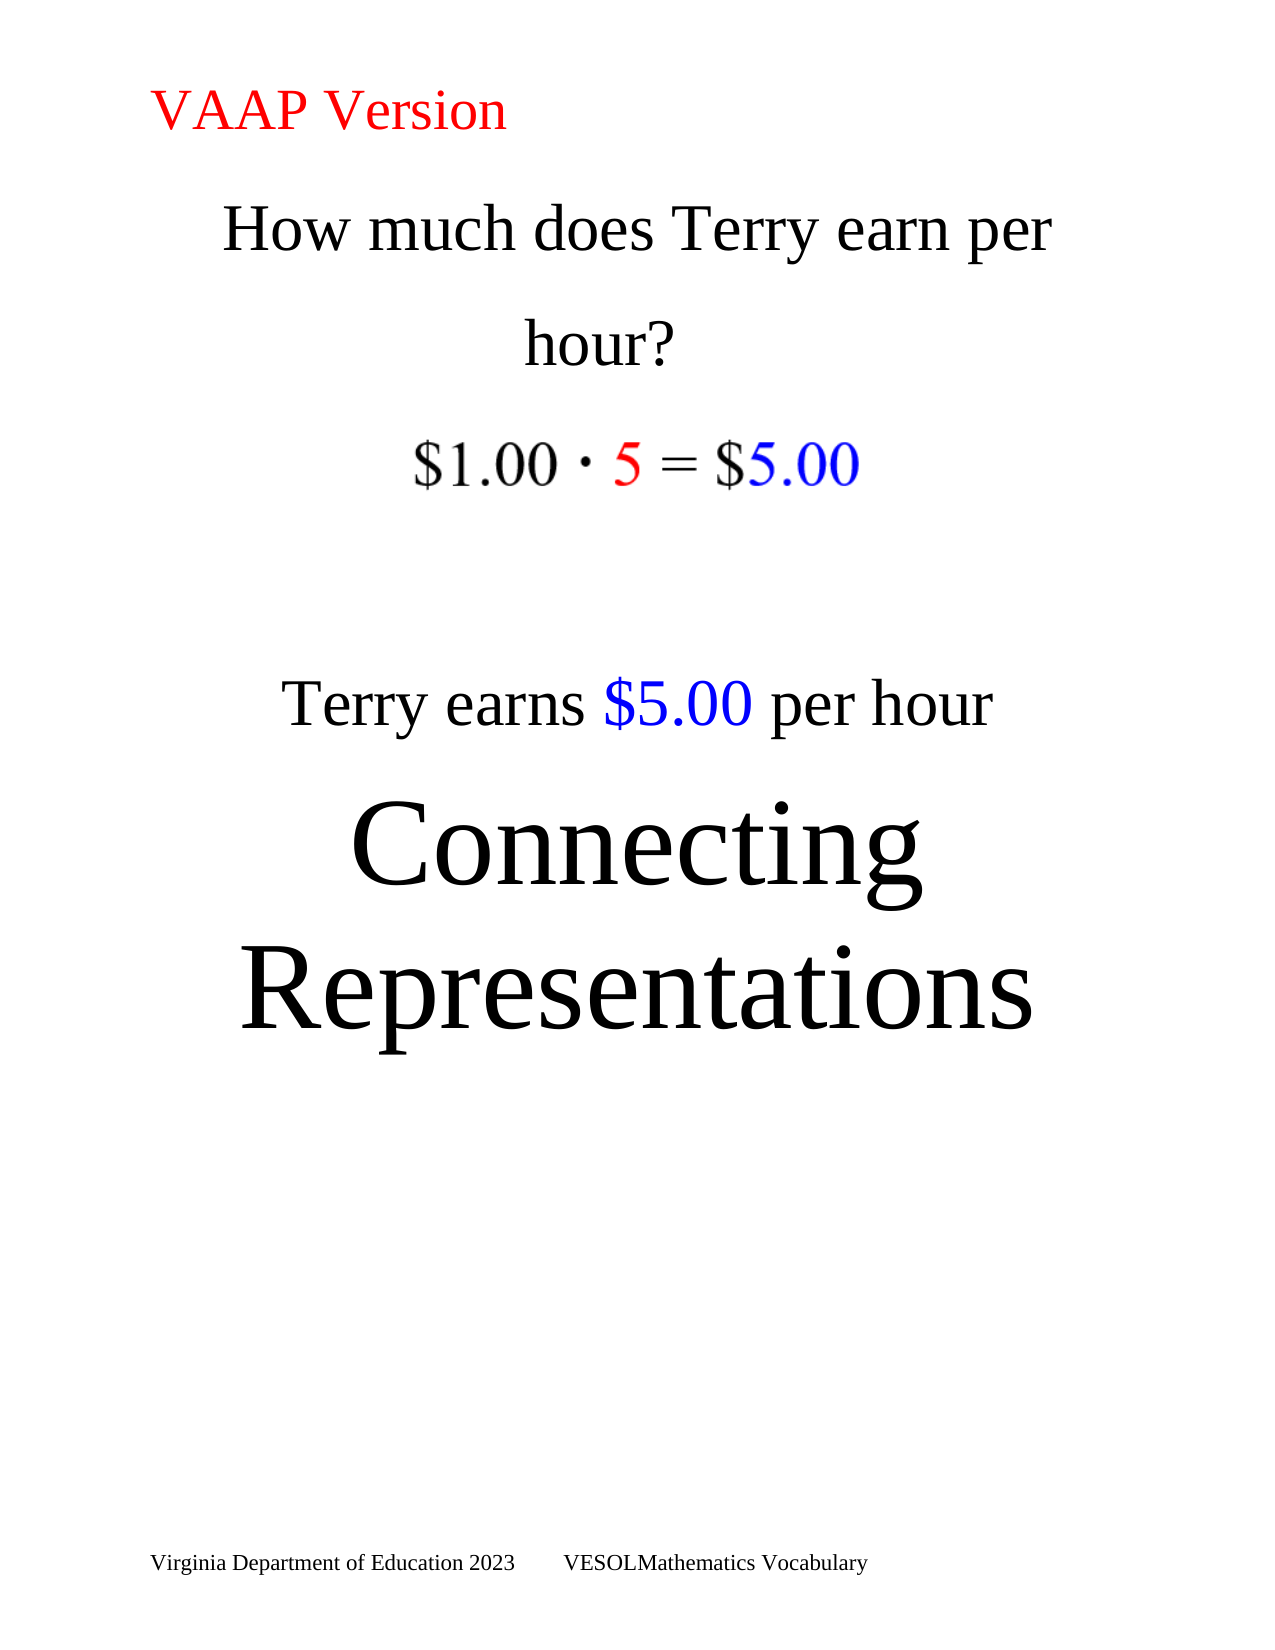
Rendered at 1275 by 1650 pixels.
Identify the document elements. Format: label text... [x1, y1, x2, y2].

picture [402, 418, 873, 504]
subtitle How much does Terry earn per hour? [75, 188, 1125, 380]
title Terry earns $5.00 per hour [150, 663, 1125, 739]
title Connecting Representations [150, 768, 1125, 1056]
